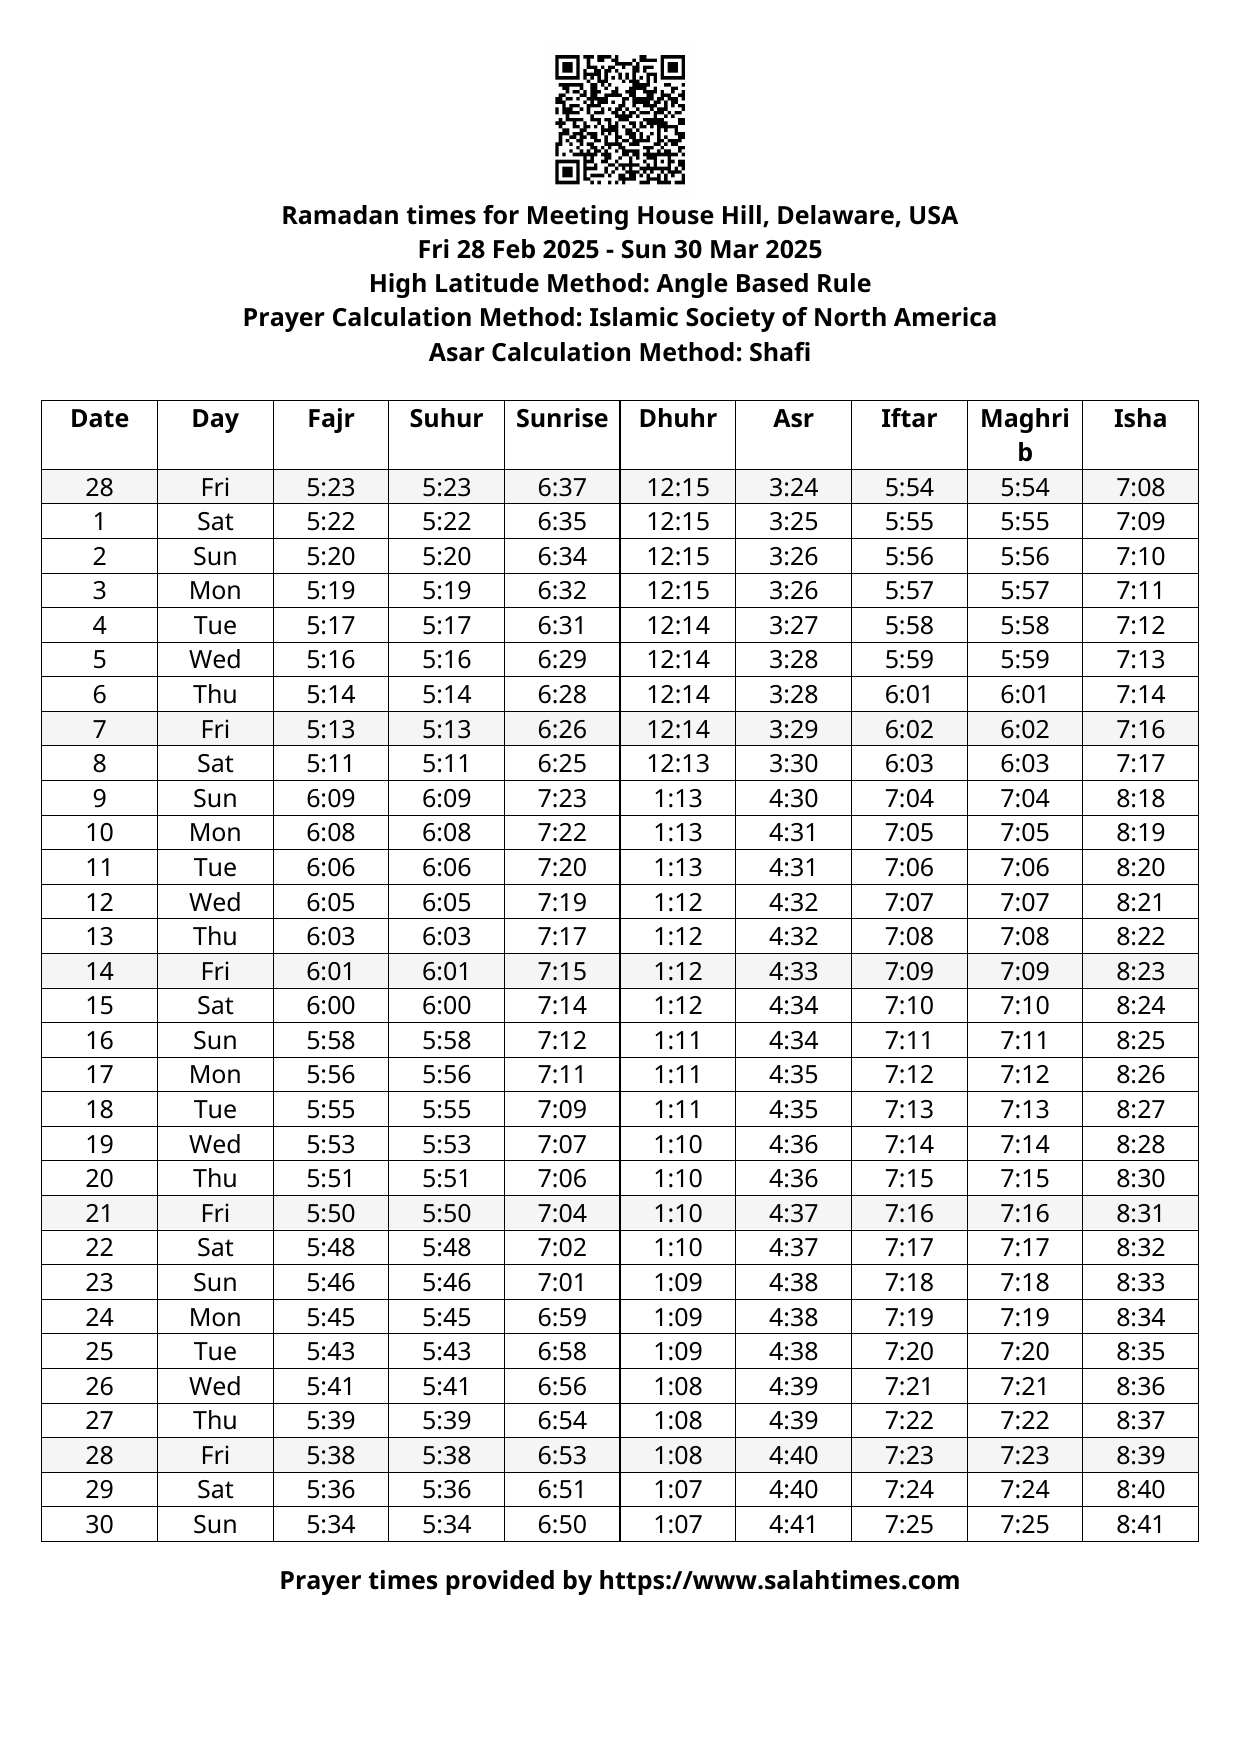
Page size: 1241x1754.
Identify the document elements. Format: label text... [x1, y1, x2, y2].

table_cell 5:36 [274, 1473, 388, 1506]
table_cell 7:08 [852, 919, 967, 953]
table_cell 28 [42, 470, 157, 503]
table_cell 4:35 [736, 1092, 851, 1126]
table_cell 1:13 [621, 816, 735, 849]
table_cell 6:03 [389, 919, 504, 953]
table_cell 7:06 [505, 1161, 619, 1195]
table_header Iftar [852, 401, 967, 469]
table_cell 7:15 [852, 1161, 967, 1195]
text High Latitude Method: Angle Based Rule [42, 266, 1198, 300]
table_cell 7:20 [968, 1334, 1082, 1368]
table_header Asr [736, 401, 851, 469]
table_cell 6:54 [505, 1404, 619, 1437]
table_cell 5:45 [274, 1300, 388, 1333]
table_cell 21 [42, 1196, 157, 1229]
table_cell 6:00 [274, 989, 388, 1022]
table_cell 7:09 [1083, 504, 1198, 538]
table_cell 5:38 [274, 1438, 388, 1472]
table_cell 4:39 [736, 1369, 851, 1402]
table_cell 5:39 [274, 1404, 388, 1437]
table_cell Tue [158, 1092, 273, 1126]
table_cell 8:23 [1083, 954, 1198, 987]
table_cell 5:48 [389, 1231, 504, 1264]
table_cell 7:24 [852, 1473, 967, 1506]
table_cell 7:11 [505, 1058, 619, 1091]
table_cell 7:14 [968, 1127, 1082, 1160]
table_cell 6:31 [505, 608, 619, 642]
table_cell 5:23 [274, 470, 388, 503]
table_cell 6:03 [852, 746, 967, 780]
table_header Day [158, 401, 273, 469]
table_cell 4:32 [736, 885, 851, 918]
table_cell 1:13 [621, 781, 735, 814]
table_cell 3:29 [736, 712, 851, 745]
table_cell 5:22 [274, 504, 388, 538]
table_cell 7:10 [968, 989, 1082, 1022]
table_cell 7:17 [505, 919, 619, 953]
table_header Sunrise [505, 401, 619, 469]
table_cell 6:08 [389, 816, 504, 849]
table_cell 13 [42, 919, 157, 953]
table_cell 7:12 [852, 1058, 967, 1091]
table_cell 5:13 [389, 712, 504, 745]
table_cell 6:53 [505, 1438, 619, 1472]
table_cell 6:51 [505, 1473, 619, 1506]
table_cell 7:08 [1083, 470, 1198, 503]
table_cell 5 [42, 643, 157, 676]
table_cell 6:25 [505, 746, 619, 780]
table_cell 8:18 [1083, 781, 1198, 814]
table_cell 24 [42, 1300, 157, 1333]
table_cell 7:06 [852, 850, 967, 884]
table_cell 7:02 [505, 1231, 619, 1264]
text Fri 28 Feb 2025 - Sun 30 Mar 2025 [42, 232, 1198, 266]
table_cell 22 [42, 1231, 157, 1264]
table_cell 7:07 [852, 885, 967, 918]
table_cell 5:11 [274, 746, 388, 780]
table_cell 8:21 [1083, 885, 1198, 918]
table_cell 7:11 [852, 1023, 967, 1057]
table_cell 1:10 [621, 1127, 735, 1160]
table_cell 3:26 [736, 574, 851, 607]
table_cell 3:27 [736, 608, 851, 642]
table_cell Tue [158, 608, 273, 642]
table_cell 6 [42, 677, 157, 711]
table_cell Sun [158, 1265, 273, 1299]
table_cell 19 [42, 1127, 157, 1160]
table_cell 6:50 [505, 1507, 619, 1541]
table_cell 8:34 [1083, 1300, 1198, 1333]
table_cell Thu [158, 1404, 273, 1437]
table_cell 5:48 [274, 1231, 388, 1264]
table_cell 5:59 [852, 643, 967, 676]
table_cell 27 [42, 1404, 157, 1437]
table_cell 8:31 [1083, 1196, 1198, 1229]
table_cell 6:03 [968, 746, 1082, 780]
table_cell 5:39 [389, 1404, 504, 1437]
table_cell 1:07 [621, 1473, 735, 1506]
table_cell 7:16 [1083, 712, 1198, 745]
table_cell 4:31 [736, 816, 851, 849]
table_cell 4:36 [736, 1127, 851, 1160]
table_cell 1 [42, 504, 157, 538]
table_cell 4:38 [736, 1300, 851, 1333]
table_cell 8:32 [1083, 1231, 1198, 1264]
table_cell 5:53 [274, 1127, 388, 1160]
table_cell 6:32 [505, 574, 619, 607]
table_cell 7:05 [968, 816, 1082, 849]
table_cell 12:14 [621, 608, 735, 642]
table_cell 1:11 [621, 1058, 735, 1091]
table_cell 8:22 [1083, 919, 1198, 953]
table_cell 8:28 [1083, 1127, 1198, 1160]
table_cell 6:02 [852, 712, 967, 745]
table_cell 5:56 [852, 539, 967, 572]
table_cell 5:19 [389, 574, 504, 607]
table_cell 7:17 [1083, 746, 1198, 780]
table_cell 4:30 [736, 781, 851, 814]
table_cell 7:23 [968, 1438, 1082, 1472]
table_cell 7:20 [852, 1334, 967, 1368]
table_cell Sat [158, 989, 273, 1022]
table_cell 12:15 [621, 539, 735, 572]
table_cell 7:09 [852, 954, 967, 987]
table_cell 6:02 [968, 712, 1082, 745]
table_cell 1:09 [621, 1334, 735, 1368]
table_cell 5:41 [274, 1369, 388, 1402]
table_cell Sat [158, 504, 273, 538]
table_cell 5:55 [389, 1092, 504, 1126]
table_cell Sat [158, 746, 273, 780]
table_cell 12:14 [621, 712, 735, 745]
table_cell 7:20 [505, 850, 619, 884]
table_cell 5:19 [274, 574, 388, 607]
table_cell 7:22 [505, 816, 619, 849]
table_cell 6:08 [274, 816, 388, 849]
table_cell 5:51 [389, 1161, 504, 1195]
table_cell Fri [158, 712, 273, 745]
table_cell 5:50 [274, 1196, 388, 1229]
table_cell 5:22 [389, 504, 504, 538]
table_cell 4:40 [736, 1473, 851, 1506]
table_cell 7:22 [852, 1404, 967, 1437]
table_cell 7:07 [505, 1127, 619, 1160]
table_cell 3:25 [736, 504, 851, 538]
table_cell 8:37 [1083, 1404, 1198, 1437]
table_cell 5:56 [968, 539, 1082, 572]
table_cell 5:34 [389, 1507, 504, 1541]
table_cell 8:24 [1083, 989, 1198, 1022]
table_cell 6:29 [505, 643, 619, 676]
table_cell 5:55 [274, 1092, 388, 1126]
table_cell 8:40 [1083, 1473, 1198, 1506]
table_cell 5:13 [274, 712, 388, 745]
table_cell 1:12 [621, 989, 735, 1022]
table_cell 6:09 [389, 781, 504, 814]
table_cell 7:13 [1083, 643, 1198, 676]
table_cell 8:35 [1083, 1334, 1198, 1368]
table_cell 7:15 [968, 1161, 1082, 1195]
table_cell 7:16 [968, 1196, 1082, 1229]
table_cell 8:20 [1083, 850, 1198, 884]
table_cell 5:17 [389, 608, 504, 642]
table_cell 6:06 [389, 850, 504, 884]
table_cell 6:59 [505, 1300, 619, 1333]
table_cell 4:31 [736, 850, 851, 884]
table_cell 6:01 [274, 954, 388, 987]
table_cell 30 [42, 1507, 157, 1541]
table_cell 4:38 [736, 1334, 851, 1368]
table_cell 1:10 [621, 1161, 735, 1195]
table_cell Sun [158, 1507, 273, 1541]
table_cell 2 [42, 539, 157, 572]
table_cell 7:21 [968, 1369, 1082, 1402]
table_cell 7:07 [968, 885, 1082, 918]
table_cell 3:28 [736, 643, 851, 676]
table_cell Mon [158, 816, 273, 849]
table_cell 7:23 [852, 1438, 967, 1472]
table_cell 7:15 [505, 954, 619, 987]
table_cell Wed [158, 643, 273, 676]
table_cell 5:55 [968, 504, 1082, 538]
table_cell 7:18 [968, 1265, 1082, 1299]
table_cell Wed [158, 885, 273, 918]
table_cell 5:43 [389, 1334, 504, 1368]
table_cell 4:40 [736, 1438, 851, 1472]
table_cell 5:53 [389, 1127, 504, 1160]
table_cell 29 [42, 1473, 157, 1506]
table_cell 3:24 [736, 470, 851, 503]
table_cell 4:35 [736, 1058, 851, 1091]
table_cell 7:16 [852, 1196, 967, 1229]
table_cell 5:56 [274, 1058, 388, 1091]
table_header Date [42, 401, 157, 469]
table_cell 5:36 [389, 1473, 504, 1506]
table_cell Sun [158, 539, 273, 572]
table_cell 1:08 [621, 1404, 735, 1437]
table_cell 8:19 [1083, 816, 1198, 849]
table_cell 1:09 [621, 1265, 735, 1299]
table_cell 5:54 [968, 470, 1082, 503]
table_cell 5:34 [274, 1507, 388, 1541]
table_cell 5:57 [852, 574, 967, 607]
table_cell Sun [158, 1023, 273, 1057]
table_cell 5:58 [852, 608, 967, 642]
table_cell 7:14 [852, 1127, 967, 1160]
table_cell 5:54 [852, 470, 967, 503]
table_cell 1:12 [621, 954, 735, 987]
table_cell 5:57 [968, 574, 1082, 607]
table_cell 5:46 [274, 1265, 388, 1299]
table_cell 7:13 [852, 1092, 967, 1126]
table_cell 5:58 [274, 1023, 388, 1057]
table_header Suhur [389, 401, 504, 469]
table_cell 5:16 [274, 643, 388, 676]
table_cell 6:01 [852, 677, 967, 711]
table_cell 7:05 [852, 816, 967, 849]
table_cell Fri [158, 954, 273, 987]
table_cell 7:22 [968, 1404, 1082, 1437]
table_cell 7:11 [968, 1023, 1082, 1057]
table_cell 7:10 [1083, 539, 1198, 572]
table_cell 8:30 [1083, 1161, 1198, 1195]
table_cell Wed [158, 1127, 273, 1160]
table_cell 5:50 [389, 1196, 504, 1229]
table_cell 7:14 [1083, 677, 1198, 711]
table_cell 20 [42, 1161, 157, 1195]
table_cell 5:38 [389, 1438, 504, 1472]
table_cell 12:14 [621, 677, 735, 711]
table_cell 1:10 [621, 1231, 735, 1264]
table_cell 4:36 [736, 1161, 851, 1195]
table_cell 3:28 [736, 677, 851, 711]
table_header Fajr [274, 401, 388, 469]
table_cell 17 [42, 1058, 157, 1091]
table_cell 7:19 [968, 1300, 1082, 1333]
table_cell 1:08 [621, 1369, 735, 1402]
table_cell Tue [158, 1334, 273, 1368]
table_cell 5:41 [389, 1369, 504, 1402]
table_cell 12:15 [621, 574, 735, 607]
table_cell 6:05 [274, 885, 388, 918]
table_cell 18 [42, 1092, 157, 1126]
picture [542, 41, 699, 198]
table_cell 4:37 [736, 1231, 851, 1264]
table_cell 5:56 [389, 1058, 504, 1091]
table_cell 7:12 [968, 1058, 1082, 1091]
table_cell 7:09 [968, 954, 1082, 987]
table_cell 4:32 [736, 919, 851, 953]
table_cell 5:43 [274, 1334, 388, 1368]
table_cell 7:25 [968, 1507, 1082, 1541]
table_cell 3:26 [736, 539, 851, 572]
table_cell 6:00 [389, 989, 504, 1022]
table_cell Fri [158, 1438, 273, 1472]
table_cell 6:01 [389, 954, 504, 987]
table_cell 1:13 [621, 850, 735, 884]
table_cell 25 [42, 1334, 157, 1368]
table_cell 1:07 [621, 1507, 735, 1541]
table_cell 6:58 [505, 1334, 619, 1368]
table_cell 4:38 [736, 1265, 851, 1299]
table_cell 12:15 [621, 470, 735, 503]
table_cell 1:12 [621, 919, 735, 953]
table_cell 7:19 [505, 885, 619, 918]
table_cell 12:13 [621, 746, 735, 780]
text Asar Calculation Method: Shafi [42, 334, 1198, 368]
table_cell Thu [158, 1161, 273, 1195]
table_cell 7:06 [968, 850, 1082, 884]
table_cell 7:18 [852, 1265, 967, 1299]
table_cell 7 [42, 712, 157, 745]
table_cell 3 [42, 574, 157, 607]
table_cell 6:34 [505, 539, 619, 572]
table_cell Mon [158, 1300, 273, 1333]
table_cell 12:14 [621, 643, 735, 676]
table_cell 7:14 [505, 989, 619, 1022]
table_cell 6:56 [505, 1369, 619, 1402]
table_cell 5:46 [389, 1265, 504, 1299]
table_cell 4:39 [736, 1404, 851, 1437]
table_cell 12:15 [621, 504, 735, 538]
table_cell 7:17 [852, 1231, 967, 1264]
table_cell 4 [42, 608, 157, 642]
table_cell 5:20 [389, 539, 504, 572]
table_cell 15 [42, 989, 157, 1022]
table_cell 7:25 [852, 1507, 967, 1541]
table_cell 5:14 [274, 677, 388, 711]
table_cell 3:30 [736, 746, 851, 780]
table_cell 7:23 [505, 781, 619, 814]
table_cell 26 [42, 1369, 157, 1402]
table_cell 8:39 [1083, 1438, 1198, 1472]
table_cell 5:11 [389, 746, 504, 780]
table_cell 5:20 [274, 539, 388, 572]
table_cell Wed [158, 1369, 273, 1402]
table_cell 6:28 [505, 677, 619, 711]
table_cell 4:37 [736, 1196, 851, 1229]
table_cell Fri [158, 1196, 273, 1229]
table_cell 4:34 [736, 1023, 851, 1057]
table_cell 7:12 [505, 1023, 619, 1057]
table_cell 7:01 [505, 1265, 619, 1299]
table_cell 7:10 [852, 989, 967, 1022]
table_cell 5:58 [389, 1023, 504, 1057]
table_cell 23 [42, 1265, 157, 1299]
table_cell 1:12 [621, 885, 735, 918]
table_cell 5:59 [968, 643, 1082, 676]
table_cell 7:08 [968, 919, 1082, 953]
table_header Dhuhr [621, 401, 735, 469]
table_cell 4:41 [736, 1507, 851, 1541]
table_cell 6:09 [274, 781, 388, 814]
table_cell 7:13 [968, 1092, 1082, 1126]
table_header Maghrib [968, 401, 1082, 469]
table_cell Fri [158, 470, 273, 503]
table_cell 7:11 [1083, 574, 1198, 607]
table_cell 6:35 [505, 504, 619, 538]
table_cell 6:37 [505, 470, 619, 503]
table_cell 8:26 [1083, 1058, 1198, 1091]
table_cell 5:16 [389, 643, 504, 676]
table_cell 7:24 [968, 1473, 1082, 1506]
table_cell Mon [158, 574, 273, 607]
table_cell 7:04 [505, 1196, 619, 1229]
table_cell 7:12 [1083, 608, 1198, 642]
table_cell 7:19 [852, 1300, 967, 1333]
table_cell Mon [158, 1058, 273, 1091]
table_cell 16 [42, 1023, 157, 1057]
table_cell 5:17 [274, 608, 388, 642]
table_cell 8 [42, 746, 157, 780]
table_cell 8:41 [1083, 1507, 1198, 1541]
table_cell 1:10 [621, 1196, 735, 1229]
table_cell Sat [158, 1231, 273, 1264]
table_cell 8:33 [1083, 1265, 1198, 1299]
table_cell 12 [42, 885, 157, 918]
table_cell Sun [158, 781, 273, 814]
table_cell 6:01 [968, 677, 1082, 711]
text Ramadan times for Meeting House Hill, Delaware, USA [42, 198, 1198, 232]
table_cell 6:05 [389, 885, 504, 918]
table_cell 7:04 [852, 781, 967, 814]
table_cell Tue [158, 850, 273, 884]
table_cell 4:34 [736, 989, 851, 1022]
text Prayer times provided by https://www.salahtimes.com [42, 1563, 1198, 1597]
table_cell 5:51 [274, 1161, 388, 1195]
text Prayer Calculation Method: Islamic Society of North America [42, 300, 1198, 334]
table_cell 5:23 [389, 470, 504, 503]
table_cell 7:21 [852, 1369, 967, 1402]
table_cell 28 [42, 1438, 157, 1472]
table_cell 6:26 [505, 712, 619, 745]
table_cell Thu [158, 919, 273, 953]
table_cell 5:45 [389, 1300, 504, 1333]
table_cell 11 [42, 850, 157, 884]
table_cell 5:14 [389, 677, 504, 711]
table_cell 8:27 [1083, 1092, 1198, 1126]
table_cell 6:03 [274, 919, 388, 953]
table_cell 9 [42, 781, 157, 814]
table_cell 7:09 [505, 1092, 619, 1126]
table_cell 7:04 [968, 781, 1082, 814]
table_cell 7:17 [968, 1231, 1082, 1264]
table_header Isha [1083, 401, 1198, 469]
table_cell 10 [42, 816, 157, 849]
table_cell 1:09 [621, 1300, 735, 1333]
table_cell 5:55 [852, 504, 967, 538]
table_cell 1:11 [621, 1023, 735, 1057]
table_cell 14 [42, 954, 157, 987]
table_cell 1:11 [621, 1092, 735, 1126]
table_cell Thu [158, 677, 273, 711]
table_cell 8:25 [1083, 1023, 1198, 1057]
table_cell 4:33 [736, 954, 851, 987]
table_cell Sat [158, 1473, 273, 1506]
table_cell 8:36 [1083, 1369, 1198, 1402]
table_cell 6:06 [274, 850, 388, 884]
table_cell 1:08 [621, 1438, 735, 1472]
table_cell 5:58 [968, 608, 1082, 642]
